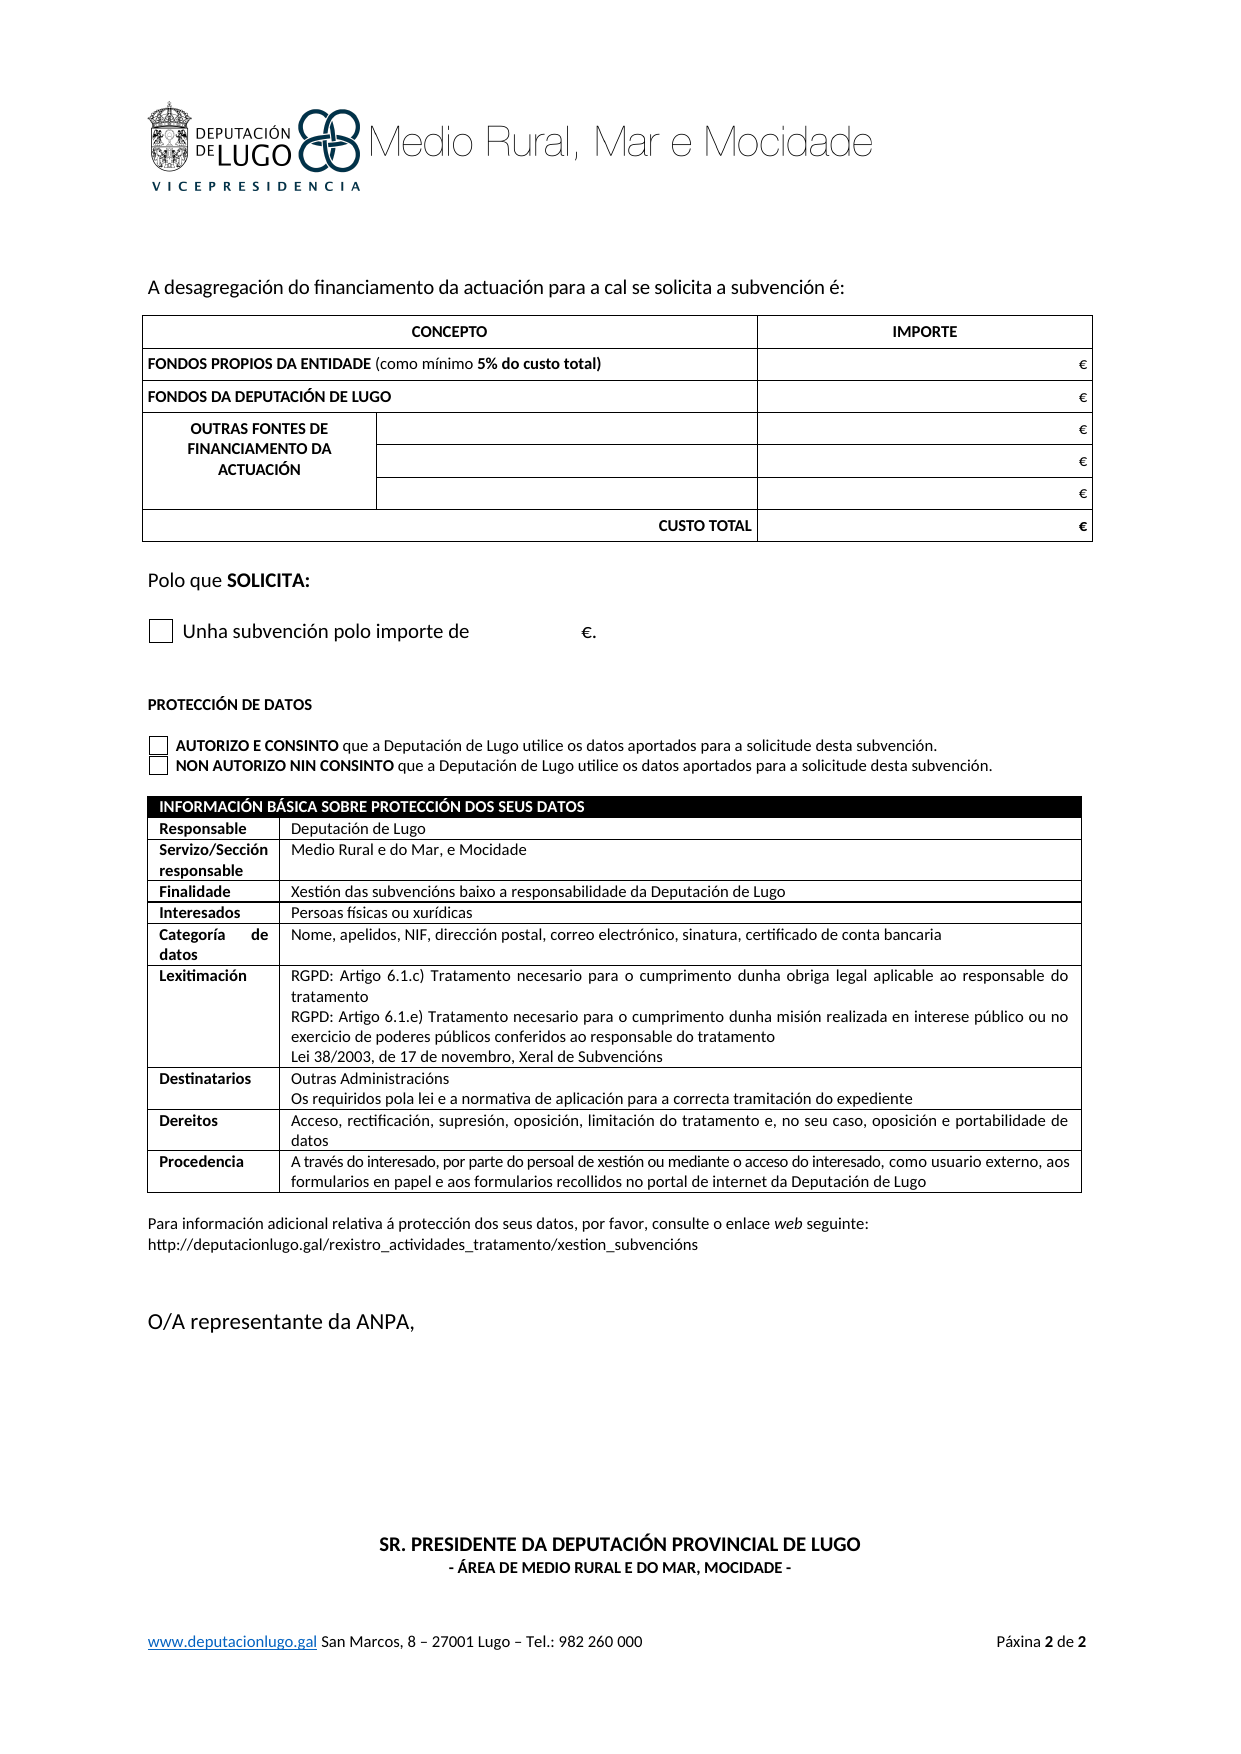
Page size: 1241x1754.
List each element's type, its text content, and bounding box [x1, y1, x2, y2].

table_header INFORMACIÓN BÁSICA SOBRE PROTECCIÓN DOS SEUS DATOS [148, 797, 1081, 817]
table_cell RGPD: Artigo 6.1.c) Tratamento necesario para o cumprimento dunha obriga legal aplicable ao responsable do tratamento RGPD: Artigo 6.1.e) Tratamento necesario para o cumprimento dunha misión realizada en interese público ou no exercicio de poderes públicos conferidos ao responsable do tratamento Lei 38/2003, de 17 de novembro, Xeral de Subvencións [280, 966, 1081, 1067]
table_cell [377, 413, 757, 444]
table_cell FONDOS PROPIOS DA ENTIDADE (como mínimo 5% do custo total) [143, 349, 757, 380]
text AUTORIZO E CONSINTO que a Deputación de Lugo utilice os datos aportados para a solicitude desta subvención. [148, 735, 1092, 755]
text http://deputacionlugo.gal/rexistro_actividades_tratamento/xestion_subvencións [148, 1234, 1092, 1254]
table_cell Dereitos [148, 1110, 279, 1150]
table_cell Acceso, rectificación, supresión, oposición, limitación do tratamento e, no seu caso, oposición e portabilidade de datos [280, 1110, 1081, 1150]
table_header CONCEPTO [143, 316, 757, 347]
table_cell Interesados [148, 903, 279, 923]
text - ÁREA DE MEDIO RURAL E DO MAR, MOCIDADE - [148, 1557, 1092, 1577]
table_cell € [758, 349, 1092, 380]
table_cell € [758, 381, 1092, 412]
text PROTECCIÓN DE DATOS [148, 694, 1092, 714]
table_cell [377, 445, 757, 477]
table_cell Xestión das subvencións baixo a responsabilidade da Deputación de Lugo [280, 881, 1081, 901]
table_cell Deputación de Lugo [280, 818, 1081, 838]
table_cell € [758, 445, 1092, 477]
table_cell [377, 478, 757, 509]
table_header IMPORTE [758, 316, 1092, 347]
table_cell Responsable [148, 818, 279, 838]
text SR. PRESIDENTE DA DEPUTACIÓN PROVINCIAL DE LUGO [148, 1532, 1092, 1557]
table_cell Finalidade [148, 881, 279, 901]
table_cell € [758, 510, 1092, 541]
table_cell Outras Administracións Os requiridos pola lei e a normativa de aplicación para a correcta tramitación do expediente [280, 1068, 1081, 1109]
table_cell Categoría de datos [148, 924, 279, 964]
table_cell Destinatarios [148, 1068, 279, 1109]
table_cell Procedencia [148, 1151, 279, 1192]
table_cell CUSTO TOTAL [143, 510, 757, 541]
text NON AUTORIZO NIN CONSINTO que a Deputación de Lugo utilice os datos aportados para a solicitude desta subvención. [148, 755, 1092, 775]
table_cell Servizo/Sección responsable [148, 840, 279, 880]
table_cell Lexitimación [148, 966, 279, 1067]
table_cell A través do interesado, por parte do persoal de xestión ou mediante o acceso do interesado, como usuario externo, aos formularios en papel e aos formularios recollidos no portal de internet da Deputación de Lugo [280, 1151, 1081, 1192]
text Unha subvención polo importe de €. [148, 618, 1092, 643]
text O/A representante da ANPA, [148, 1307, 1092, 1336]
table_cell Persoas físicas ou xurídicas [280, 903, 1081, 923]
text Polo que SOLICITA: [148, 567, 1092, 592]
text A desagregación do financiamento da actuación para a cal se solicita a subvención é: [148, 274, 1092, 300]
table_cell € [758, 413, 1092, 444]
table_cell Medio Rural e do Mar, e Mocidade [280, 840, 1081, 880]
table_cell OUTRAS FONTES DE FINANCIAMENTO DA ACTUACIÓN [143, 413, 376, 509]
text Para información adicional relativa á protección dos seus datos, por favor, consulte o enlace web seguinte: [148, 1213, 1092, 1234]
table_cell € [758, 478, 1092, 509]
table_cell FONDOS DA DEPUTACIÓN DE LUGO [143, 381, 757, 412]
table_cell Nome, apelidos, NIF, dirección postal, correo electrónico, sinatura, certificado de conta bancaria [280, 924, 1081, 964]
